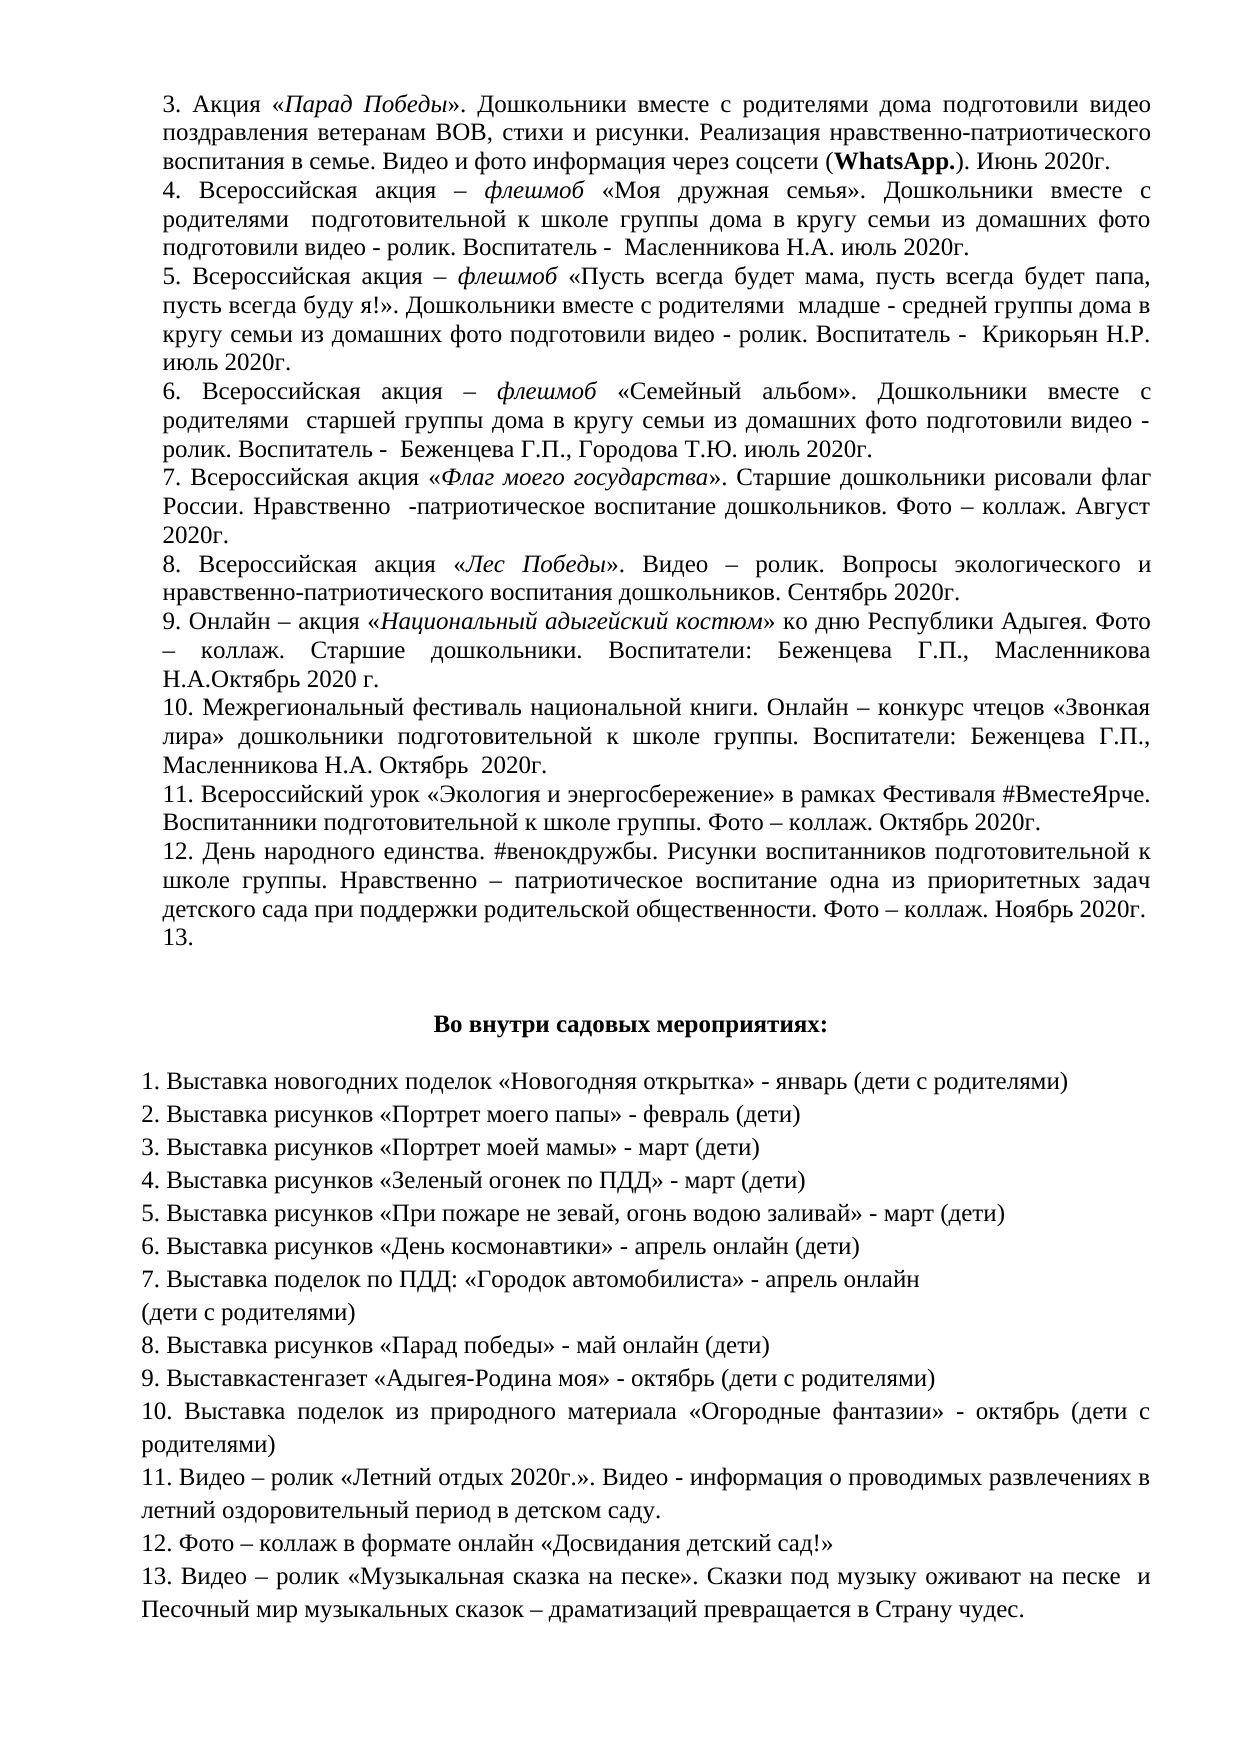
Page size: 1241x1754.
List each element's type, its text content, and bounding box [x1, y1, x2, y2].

text 13. Видео – ролик «Музыкальная сказка на песке». Сказки под музыку оживают на песке и Песочный мир музыкальных сказок – драматизаций превращается в Страну чудес. [141, 1561, 1152, 1623]
text 9. Онлайн – акция «Национальный адыгейский костюм» ко дню Республики Адыгея. Фото – коллаж. Старшие дошкольники. Воспитатели: Беженцева Г.П., Масленникова Н.А.Октябрь 2020 г. [162, 606, 1152, 692]
text 6. Выставка рисунков «День космонавтики» - апрель онлайн (дети) [141, 1231, 1152, 1260]
text 2. Выставка рисунков «Портрет моего папы» - февраль (дети) [141, 1099, 1152, 1128]
text 6. Всероссийская акция – флешмоб «Семейный альбом». Дошкольники вместе с родителями старшей группы дома в кругу семьи из домашних фото подготовили видео - ролик. Воспитатель - Беженцева Г.П., Городова Т.Ю. июль 2020г. [162, 376, 1152, 462]
text 11. Всероссийский урок «Экология и энергосбережение» в рамках Фестиваля #ВместеЯрче. Воспитанники подготовительной к школе группы. Фото – коллаж. Октябрь 2020г. [162, 779, 1152, 836]
text Во внутри садовых мероприятиях: [103, 1009, 1152, 1037]
text 10. Выставка поделок из природного материала «Огородные фантазии» - октябрь (дети с родителями) [141, 1396, 1152, 1458]
text 3. Акция «Парад Победы». Дошкольники вместе с родителями дома подготовили видео поздравления ветеранам ВОВ, стихи и рисунки. Реализация нравственно-патриотического воспитания в семье. Видео и фото информация через соцсети (WhatsApp.). Июнь 2020г. [162, 89, 1152, 175]
text 7. Выставка поделок по ПДД: «Городок автомобилиста» - апрель онлайн [141, 1264, 1152, 1293]
text 12. День народного единства. #венокдружбы. Рисунки воспитанников подготовительной к школе группы. Нравственно – патриотическое воспитание одна из приоритетных задач детского сада при поддержки родительской общественности. Фото – коллаж. Ноябрь 2020г. [162, 836, 1152, 922]
text 7. Всероссийская акция «Флаг моего государства». Старшие дошкольники рисовали флаг России. Нравственно -патриотическое воспитание дошкольников. Фото – коллаж. Август 2020г. [162, 462, 1152, 549]
text 9. Выставкастенгазет «Адыгея-Родина моя» - октябрь (дети с родителями) [141, 1363, 1152, 1392]
text 1. Выставка новогодних поделок «Новогодняя открытка» - январь (дети с родителями) [141, 1066, 1152, 1095]
text 8. Выставка рисунков «Парад победы» - май онлайн (дети) [141, 1330, 1152, 1359]
text 4. Всероссийская акция – флешмоб «Моя дружная семья». Дошкольники вместе с родителями подготовительной к школе группы дома в кругу семьи из домашних фото подготовили видео - ролик. Воспитатель - Масленникова Н.А. июль 2020г. [162, 175, 1152, 261]
text 11. Видео – ролик «Летний отдых 2020г.». Видео - информация о проводимых развлечениях в летний оздоровительный период в детском саду. [141, 1462, 1152, 1524]
text 3. Выставка рисунков «Портрет моей мамы» - март (дети) [141, 1132, 1152, 1161]
text 10. Межрегиональный фестиваль национальной книги. Онлайн – конкурс чтецов «Звонкая лира» дошкольники подготовительной к школе группы. Воспитатели: Беженцева Г.П., Масленникова Н.А. Октябрь 2020г. [162, 692, 1152, 779]
text 5. Всероссийская акция – флешмоб «Пусть всегда будет мама, пусть всегда будет папа, пусть всегда буду я!». Дошкольники вместе с родителями младше - средней группы дома в кругу семьи из домашних фото подготовили видео - ролик. Воспитатель - Крикорьян Н.Р. июль 2020г. [162, 261, 1152, 376]
text 5. Выставка рисунков «При пожаре не зевай, огонь водою заливай» - март (дети) [141, 1198, 1152, 1227]
text 13. [162, 922, 1152, 951]
text (дети с родителями) [141, 1297, 1152, 1326]
text 8. Всероссийская акция «Лес Победы». Видео – ролик. Вопросы экологического и нравственно-патриотического воспитания дошкольников. Сентябрь 2020г. [162, 549, 1152, 606]
text 4. Выставка рисунков «Зеленый огонек по ПДД» - март (дети) [141, 1165, 1152, 1194]
text 12. Фото – коллаж в формате онлайн «Досвидания детский сад!» [141, 1528, 1152, 1557]
